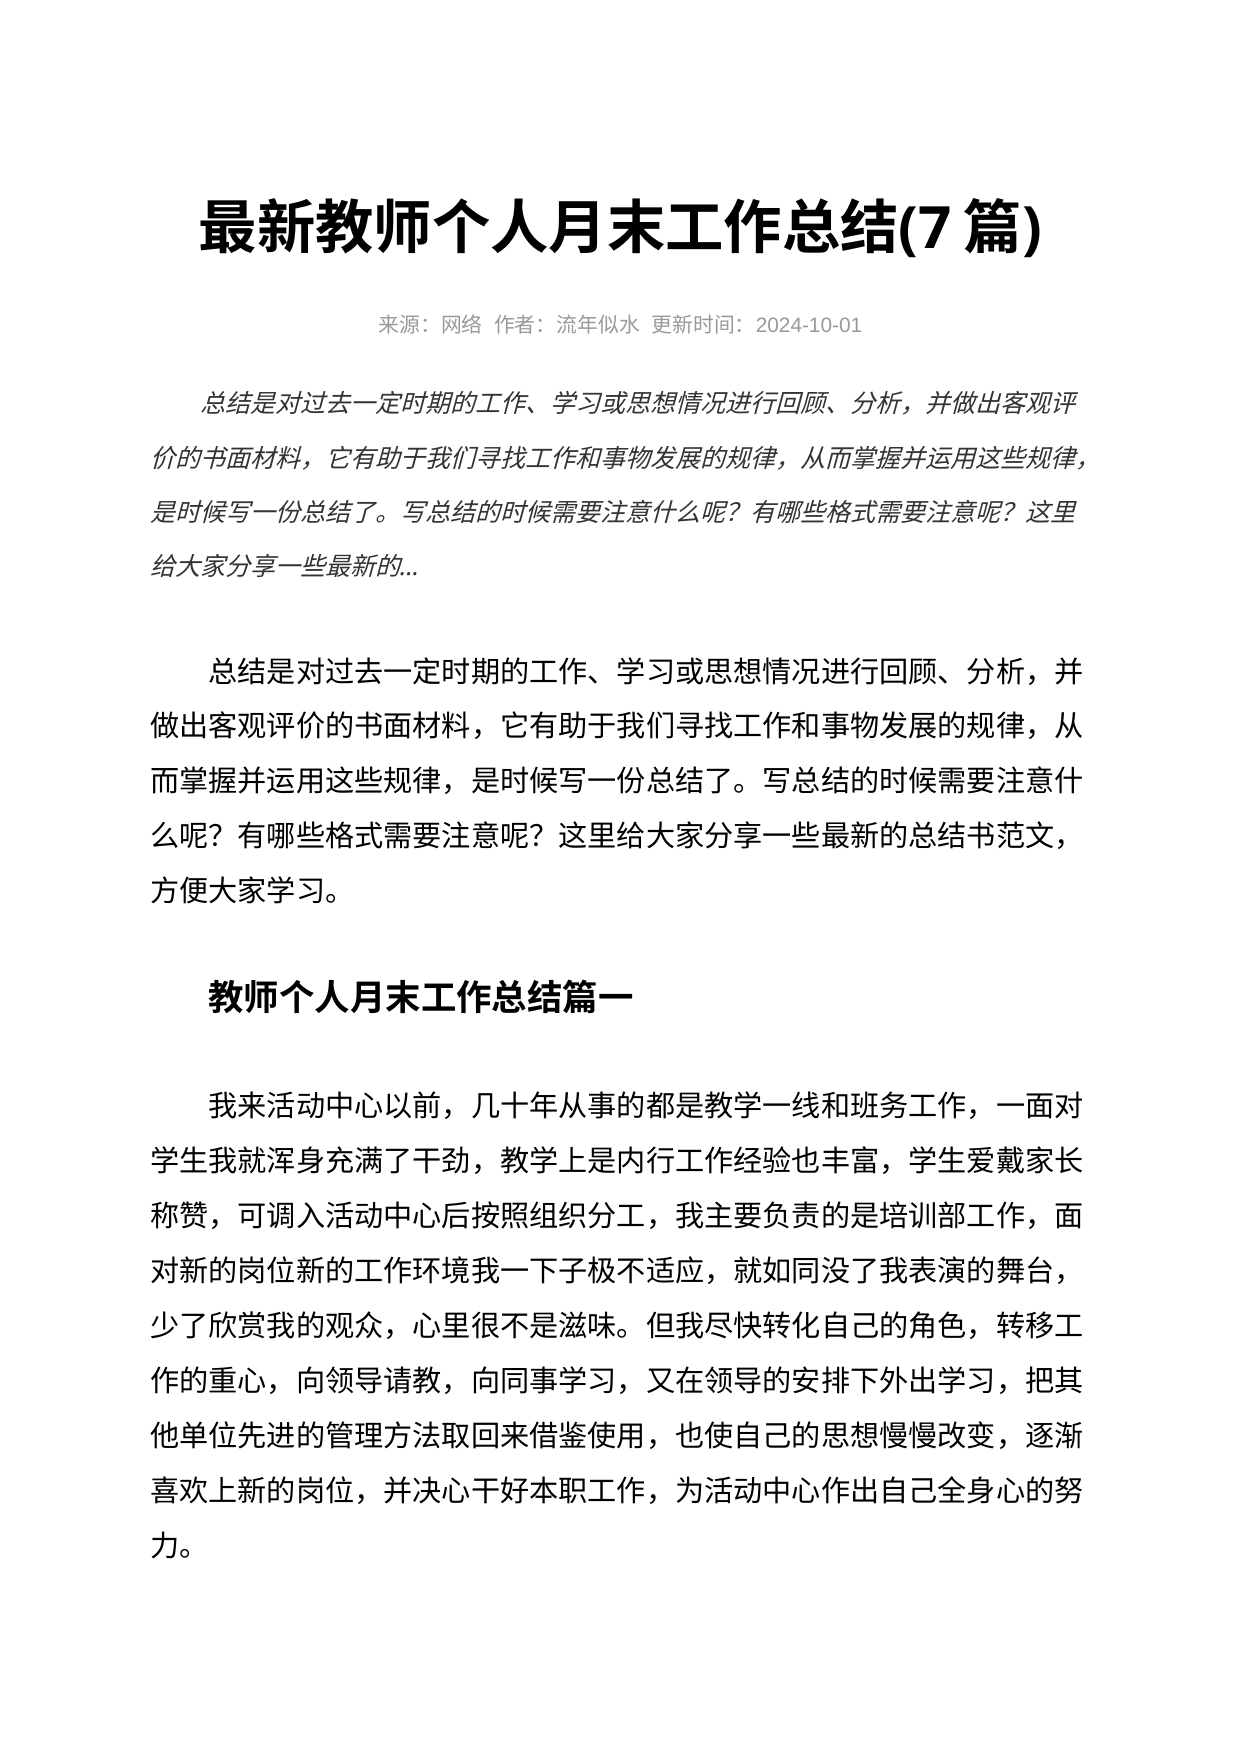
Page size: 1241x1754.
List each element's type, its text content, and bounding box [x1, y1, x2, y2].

text 总结是对过去一定时期的工作、学习或思想情况进行回顾、分析，并做出客观评价的书面材料，它有助于我们寻找工作和事物发展的规律，从而掌握并运用这些规律，是时候写一份总结了。写总结的时候需要注意什么呢？有哪些格式需要注意呢？这里给大家分享一些最新的... [150, 384, 1090, 583]
text 教师个人月末工作总结篇一 [150, 969, 1090, 1021]
text 来源：网络 作者：流年似水 更新时间：2024-10-01 [150, 313, 1090, 337]
text 我来活动中心以前，几十年从事的都是教学一线和班务工作，一面对学生我就浑身充满了干劲，教学上是内行工作经验也丰富，学生爱戴家长称赞，可调入活动中心后按照组织分工，我主要负责的是培训部工作，面对新的岗位新的工作环境我一下子极不适应，就如同没了我表演的舞台，少了欣赏我的观众，心里很不是滋味。但我尽快转化自己的角色，转移工作的重心，向领导请教，向同事学习，又在领导的安排下外出学习，把其他单位先进的管理方法取回来借鉴使用，也使自己的思想慢慢改变，逐渐喜欢上新的岗位，并决心干好本职工作，为活动中心作出自己全身心的努力。 [150, 1083, 1090, 1564]
text 总结是对过去一定时期的工作、学习或思想情况进行回顾、分析，并做出客观评价的书面材料，它有助于我们寻找工作和事物发展的规律，从而掌握并运用这些规律，是时候写一份总结了。写总结的时候需要注意什么呢？有哪些格式需要注意呢？这里给大家分享一些最新的总结书范文，方便大家学习。 [150, 648, 1090, 910]
subtitle 最新教师个人月末工作总结(7篇) [150, 181, 1090, 266]
